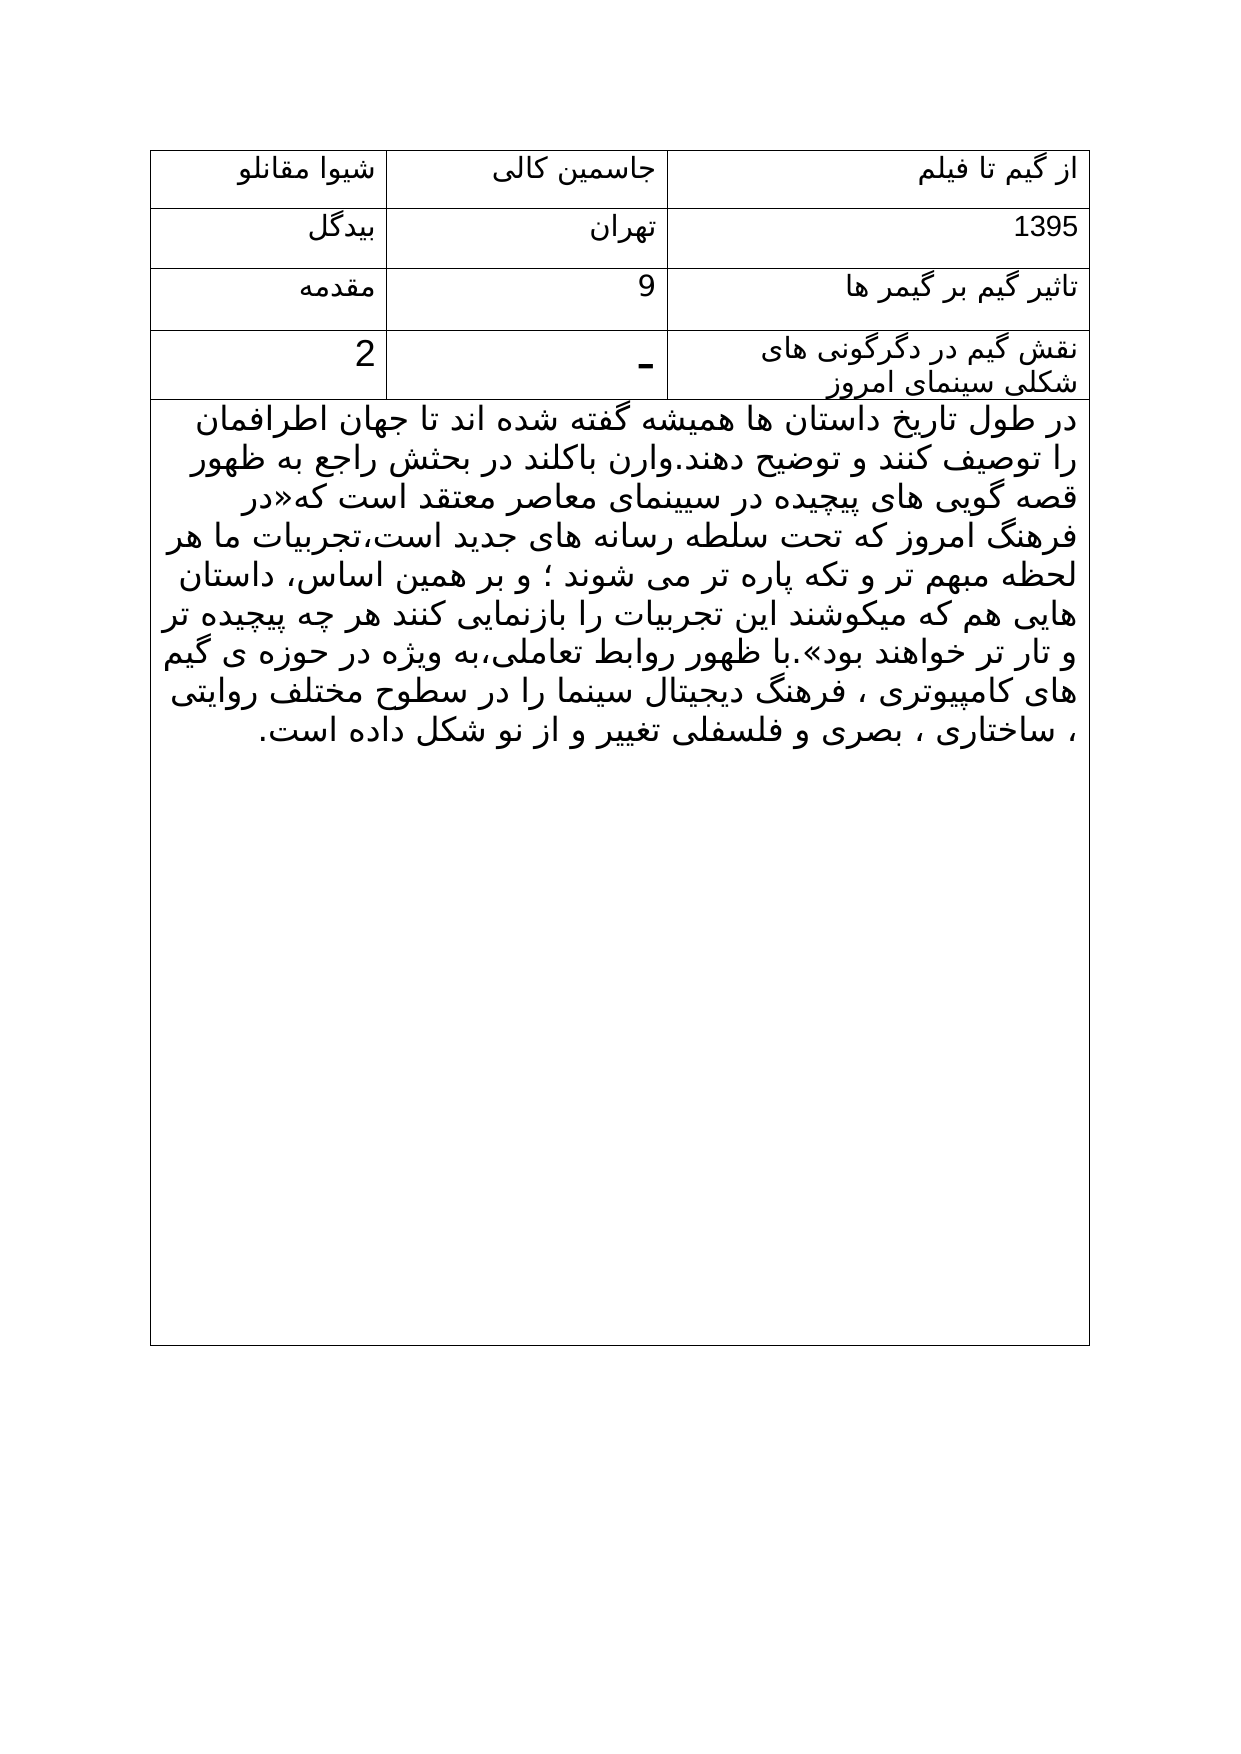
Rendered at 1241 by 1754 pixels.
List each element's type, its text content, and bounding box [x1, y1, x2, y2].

table_cell تهران [387, 209, 667, 268]
table_cell نقش گیم در دگرگونی های شکلی سینمای امروز [668, 331, 1089, 399]
table_cell 1395 [668, 209, 1089, 268]
table_header از گیم تا فیلم [668, 151, 1089, 208]
table_cell مقدمه [151, 269, 386, 330]
table_header جاسمین کالی [387, 151, 667, 208]
table_cell تاثیر گیم بر گیمر ها [668, 269, 1089, 330]
table_cell - [387, 331, 667, 399]
table_cell بیدگل [151, 209, 386, 268]
table_cell 9 [387, 269, 667, 330]
table_cell 2 [151, 331, 386, 399]
table_header شیوا مقانلو [151, 151, 386, 208]
table_cell در طول تاریخ داستان ها همیشه گفته شده اند تا جهان اطرافمان را توصیف کنند و توضیح دهند.وارن باکلند در بحثش راجع به ظهور قصه گویی های پیچیده در سیینمای معاصر معتقد است که«در فرهنگ امروز که تحت سلطه رسانه های جدید است،تجربیات ما هر لحظه مبهم تر و تکه پاره تر می شوند ؛ و بر همین اساس، داستان هایی هم که میکوشند این تجربیات را بازنمایی کنند هر چه پیچیده تر و تار تر خواهند بود».با ظهور روابط تعاملی،به ویژه در حوزه ی گیم های کامپیوتری ، فرهنگ دیجیتال سینما را در سطوح مختلف روایتی ، ساختاری ، بصری و فلسفلی تغییر و از نو شکل داده است. [151, 400, 1089, 1345]
